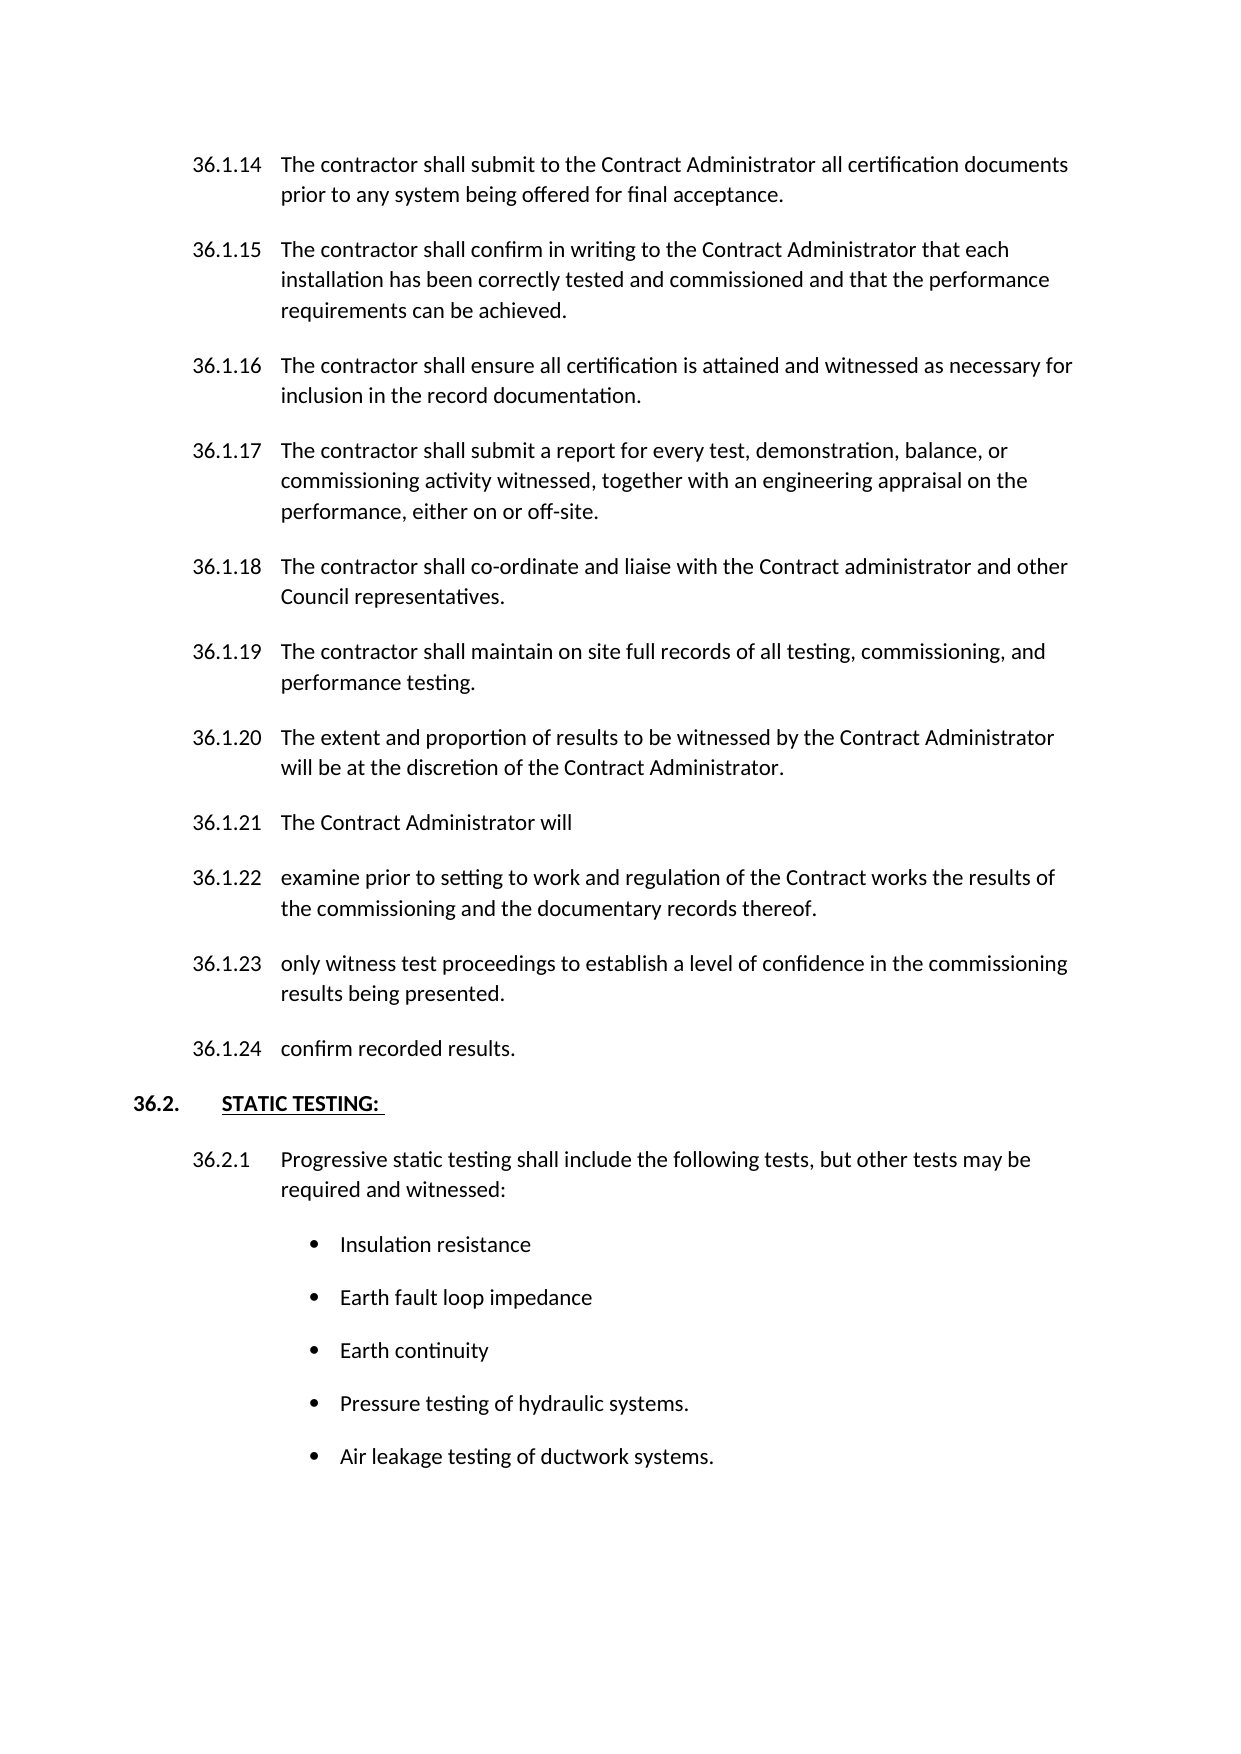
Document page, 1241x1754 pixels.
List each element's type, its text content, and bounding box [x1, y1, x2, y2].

subtitle confirm recorded results. [192, 1034, 1090, 1062]
subtitle The contractor shall submit to the Contract Administrator all certification documents prior to any system being offered for final acceptance. [192, 150, 1090, 208]
subtitle only witness test proceedings to establish a level of confidence in the commissioning results being presented. [192, 949, 1090, 1007]
subtitle The contractor shall confirm in writing to the Contract Administrator that each installation has been correctly tested and commissioned and that the performance requirements can be achieved. [192, 235, 1090, 324]
subtitle STATIC TESTING: [133, 1089, 1090, 1118]
subtitle The contractor shall submit a report for every test, demonstration, balance, or commissioning activity witnessed, together with an engineering appraisal on the performance, either on or off-site. [192, 436, 1090, 525]
text Earth fault loop impedance [310, 1283, 1090, 1311]
text Insulation resistance [310, 1230, 1090, 1258]
subtitle The extent and proportion of results to be witnessed by the Contract Administrator will be at the discretion of the Contract Administrator. [192, 723, 1090, 781]
subtitle The contractor shall maintain on site full records of all testing, commissioning, and performance testing. [192, 637, 1090, 696]
subtitle The Contract Administrator will [192, 808, 1090, 836]
subtitle The contractor shall ensure all certification is attained and witnessed as necessary for inclusion in the record documentation. [192, 351, 1090, 409]
subtitle examine prior to setting to work and regulation of the Contract works the results of the commissioning and the documentary records thereof. [192, 863, 1090, 922]
text Earth continuity [310, 1336, 1090, 1364]
subtitle The contractor shall co-ordinate and liaise with the Contract administrator and other Council representatives. [192, 552, 1090, 610]
text Air leakage testing of ductwork systems. [310, 1442, 1090, 1470]
subtitle Progressive static testing shall include the following tests, but other tests may be required and witnessed: [192, 1145, 1090, 1203]
text Pressure testing of hydraulic systems. [310, 1389, 1090, 1417]
